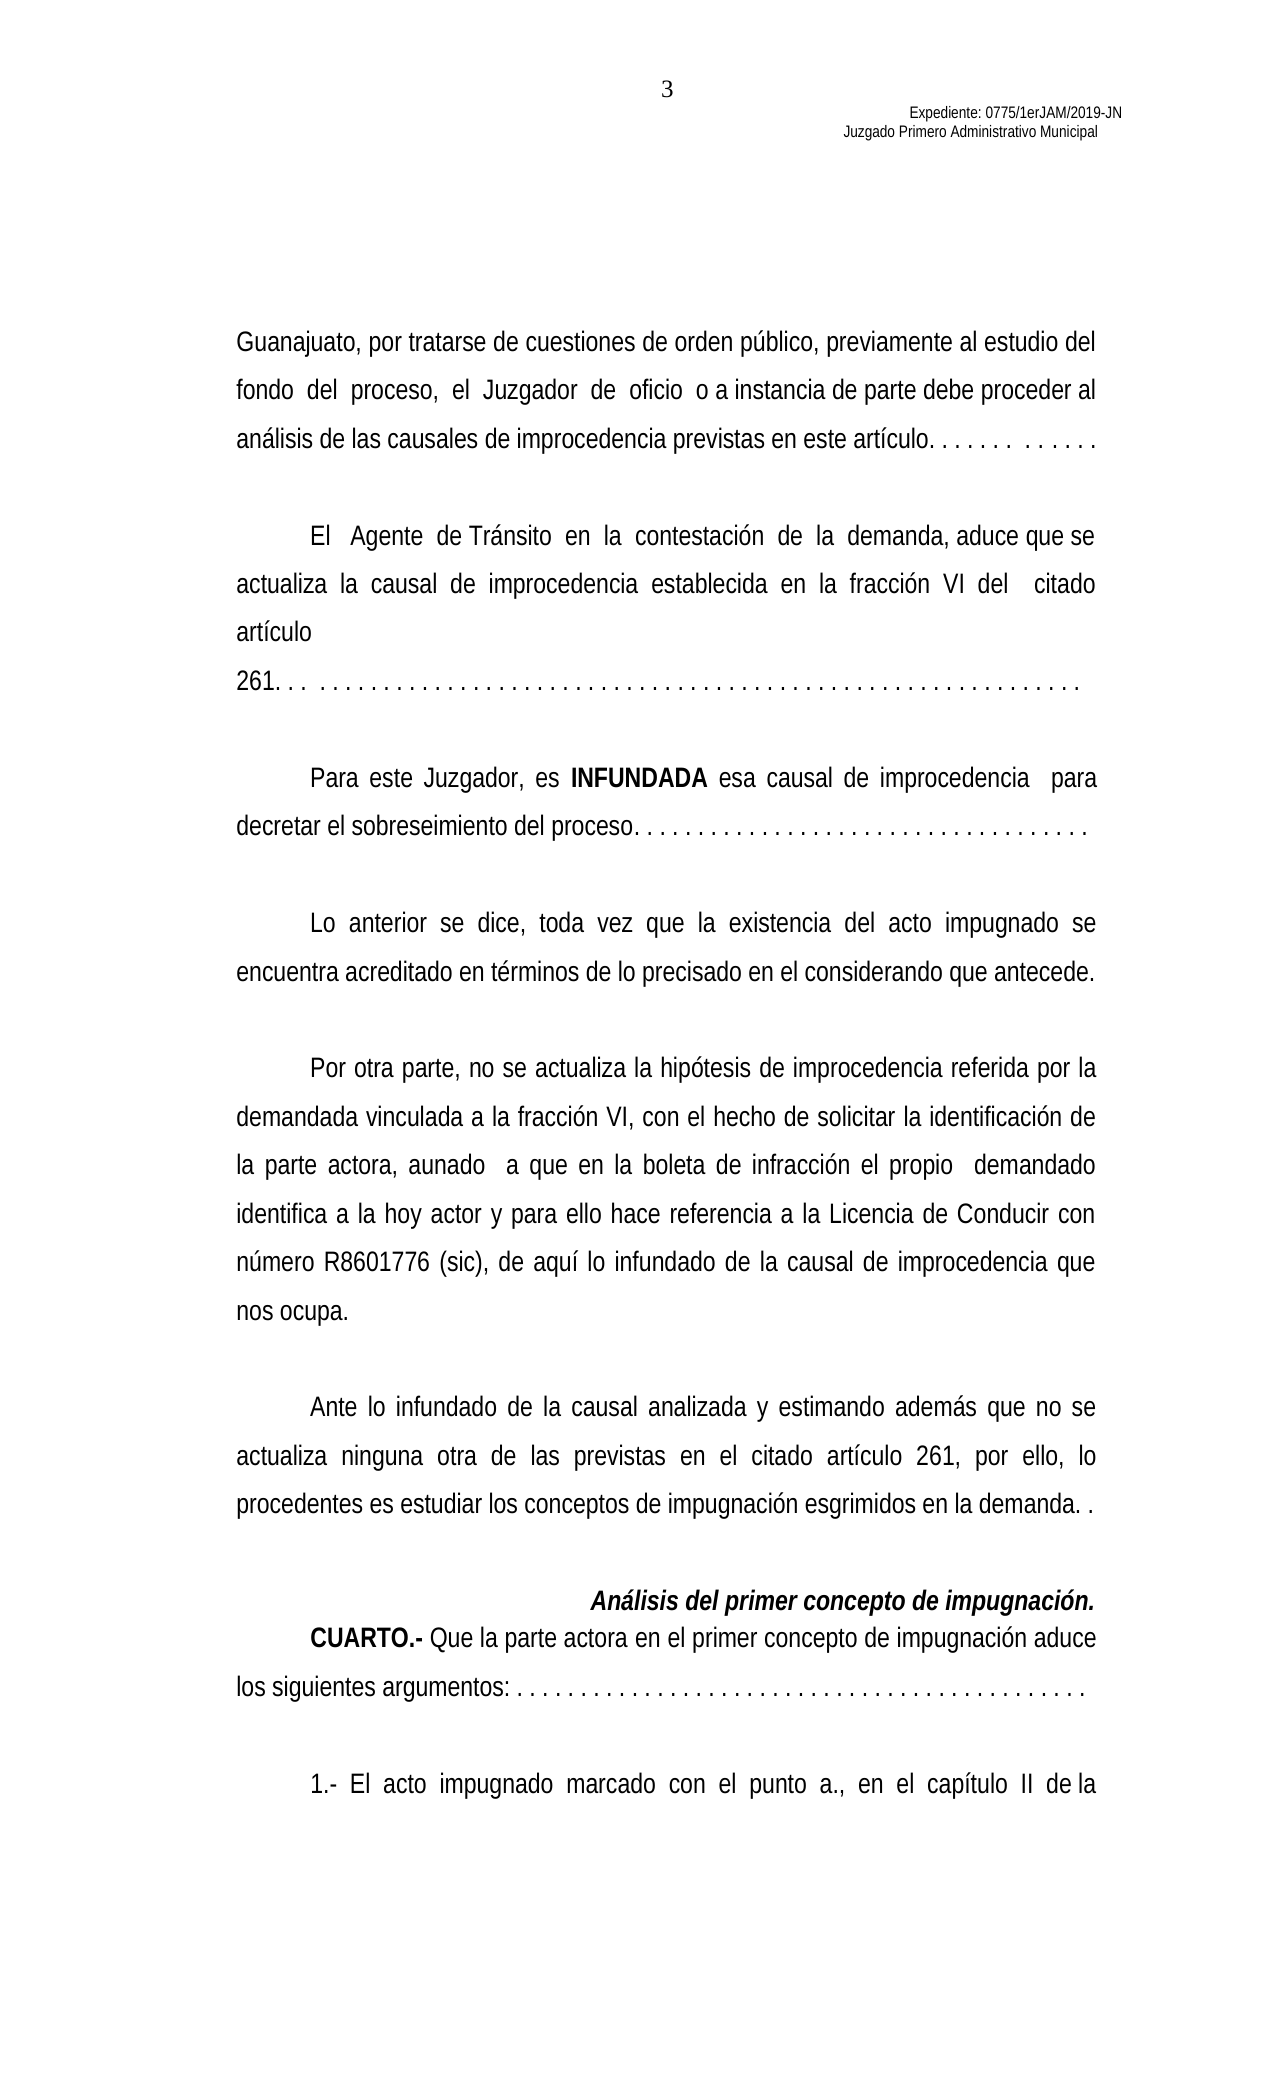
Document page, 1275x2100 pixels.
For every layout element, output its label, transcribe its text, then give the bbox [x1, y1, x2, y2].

text 1.- El acto impugnado marcado con el punto a., en el capítulo II de la [236, 1767, 1098, 1799]
text El Agente de Tránsito en la contestación de la demanda, aduce que se actualiza la causal de improcedencia establecida en la fracción VI del citado artículo 261. . . . . . . . . . . . . . . . . . . . . . . . . . . . . . . . . . . . . . . . . . . . . . . . . . . . . . . . . . . . . . . [236, 519, 1098, 696]
text Para este Juzgador, es INFUNDADA esa causal de improcedencia para decretar el sobreseimiento del proceso. . . . . . . . . . . . . . . . . . . . . . . . . . . . . . . . . . . . [236, 761, 1098, 842]
text Análisis del primer concepto de impugnación. [236, 1584, 1098, 1617]
text Por otra parte, no se actualiza la hipótesis de improcedencia referida por la demandada vinculada a la fracción VI, con el hecho de solicitar la identificación de la parte actora, aunado a que en la boleta de infracción el propio demandado identifica a la hoy actor y para ello hace referencia a la Licencia de Conducir con número R8601776 (sic), de aquí lo infundado de la causal de improcedencia que nos ocupa. [236, 1051, 1098, 1326]
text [236, 325, 1098, 454]
text Lo anterior se dice, toda vez que la existencia del acto impugnado se encuentra acreditado en términos de lo precisado en el considerando que antecede. [236, 906, 1098, 987]
text Ante lo infundado de la causal analizada y estimando además que no se actualiza ninguna otra de las previstas en el citado artículo 261, por ello, lo procedentes es estudiar los conceptos de impugnación esgrimidos en la demanda. . [236, 1391, 1098, 1520]
text CUARTO.- Que la parte actora en el primer concepto de impugnación aduce los siguientes argumentos: . . . . . . . . . . . . . . . . . . . . . . . . . . . . . . . . . . . . . . . . . . . . . [236, 1621, 1098, 1702]
